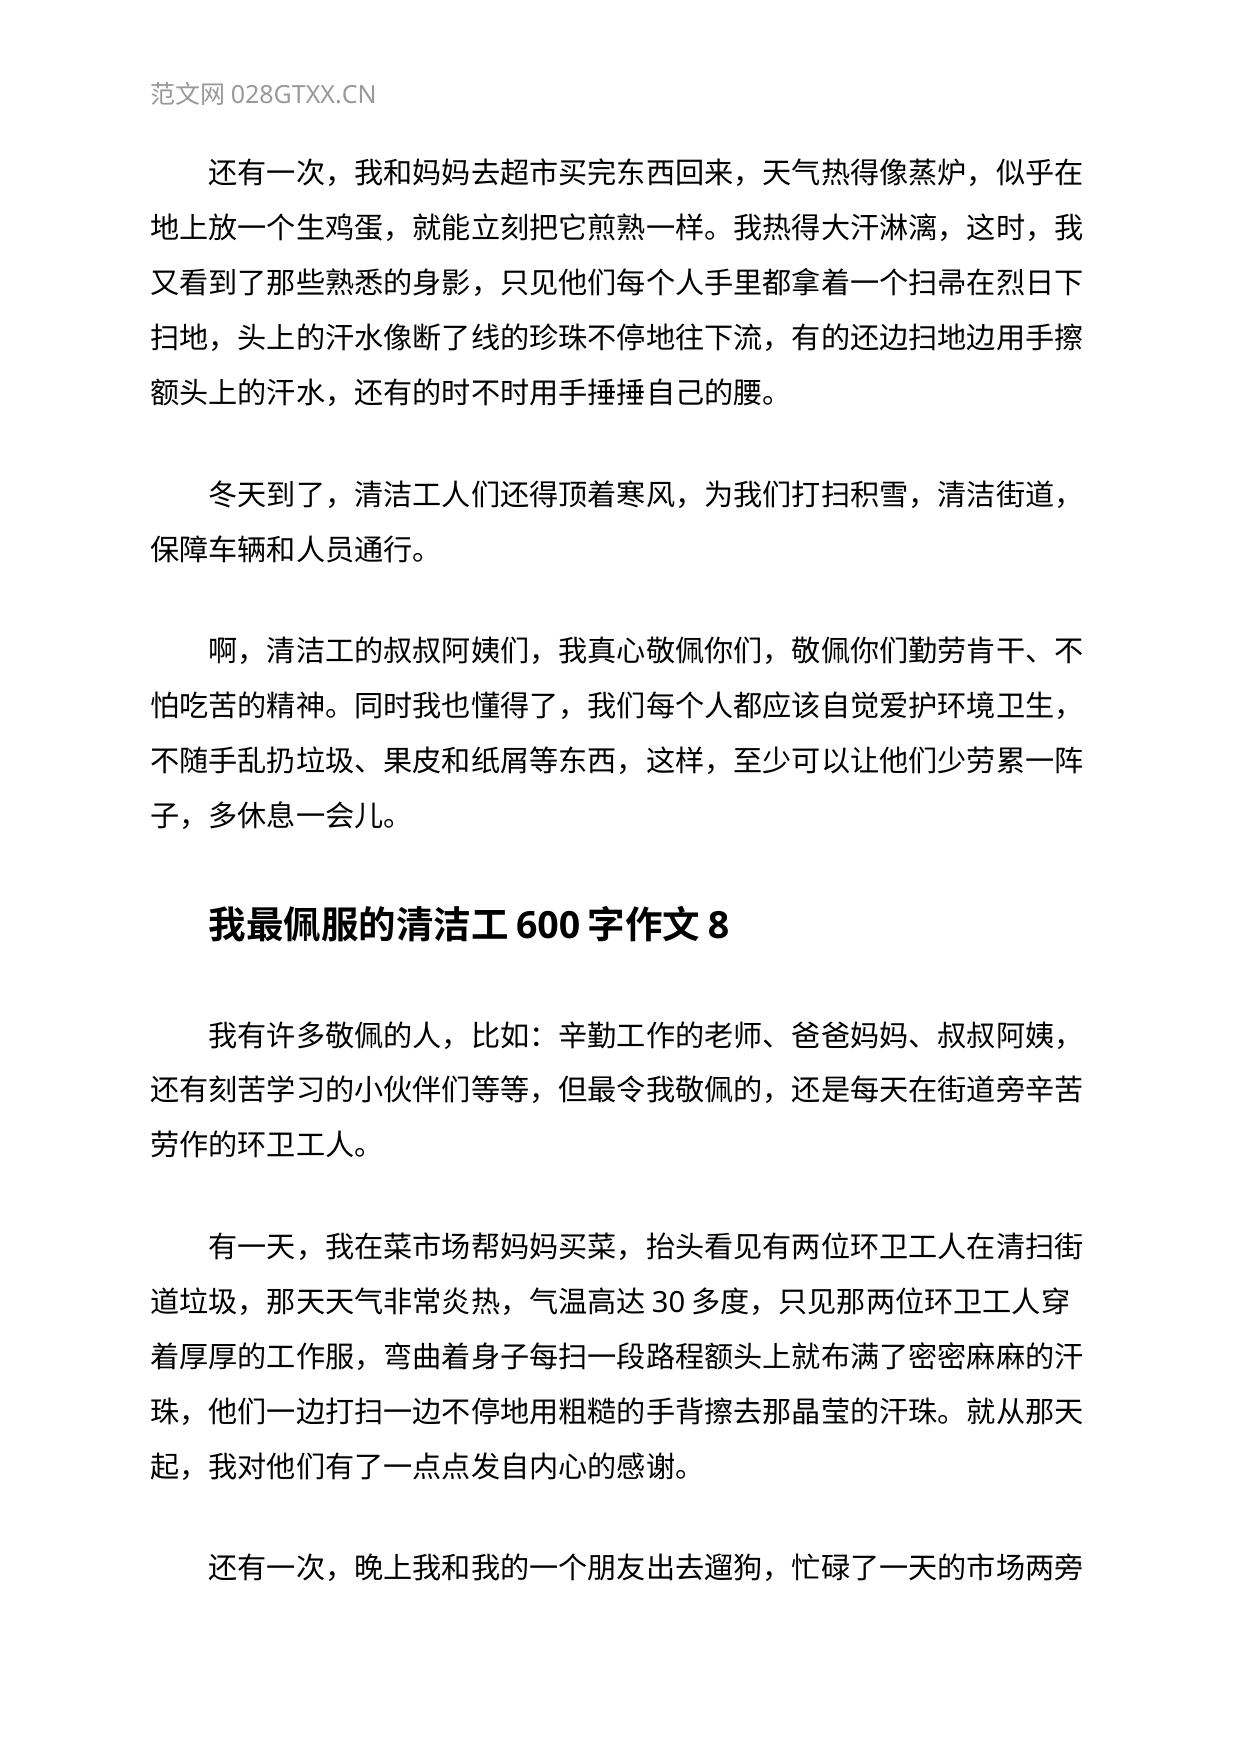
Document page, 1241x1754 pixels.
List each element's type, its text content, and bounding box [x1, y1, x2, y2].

text 我最佩服的清洁工600字作文8 [150, 894, 1090, 949]
text 有一天，我在菜市场帮妈妈买菜，抬头看见有两位环卫工人在清扫街道垃圾，那天天气非常炎热，气温高达30多度，只见那两位环卫工人穿着厚厚的工作服，弯曲着身子每扫一段路程额头上就布满了密密麻麻的汗珠，他们一边打扫一边不停地用粗糙的手背擦去那晶莹的汗珠。就从那天起，我对他们有了一点点发自内心的感谢。 [150, 1224, 1090, 1486]
text 冬天到了，清洁工人们还得顶着寒风，为我们打扫积雪，清洁街道，保障车辆和人员通行。 [150, 471, 1090, 568]
text 还有一次，我和妈妈去超市买完东西回来，天气热得像蒸炉，似乎在地上放一个生鸡蛋，就能立刻把它煎熟一样。我热得大汗淋漓，这时，我又看到了那些熟悉的身影，只见他们每个人手里都拿着一个扫帚在烈日下扫地，头上的汗水像断了线的珍珠不停地往下流，有的还边扫地边用手擦额头上的汗水，还有的时不时用手捶捶自己的腰。 [150, 150, 1090, 412]
text 啊，清洁工的叔叔阿姨们，我真心敬佩你们，敬佩你们勤劳肯干、不怕吃苦的精神。同时我也懂得了，我们每个人都应该自觉爱护环境卫生，不随手乱扔垃圾、果皮和纸屑等东西，这样，至少可以让他们少劳累一阵子，多休息一会儿。 [150, 628, 1090, 835]
text 我有许多敬佩的人，比如：辛勤工作的老师、爸爸妈妈、叔叔阿姨，还有刻苦学习的小伙伴们等等，但最令我敬佩的，还是每天在街道旁辛苦劳作的环卫工人。 [150, 1012, 1090, 1164]
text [150, 1545, 1090, 1587]
